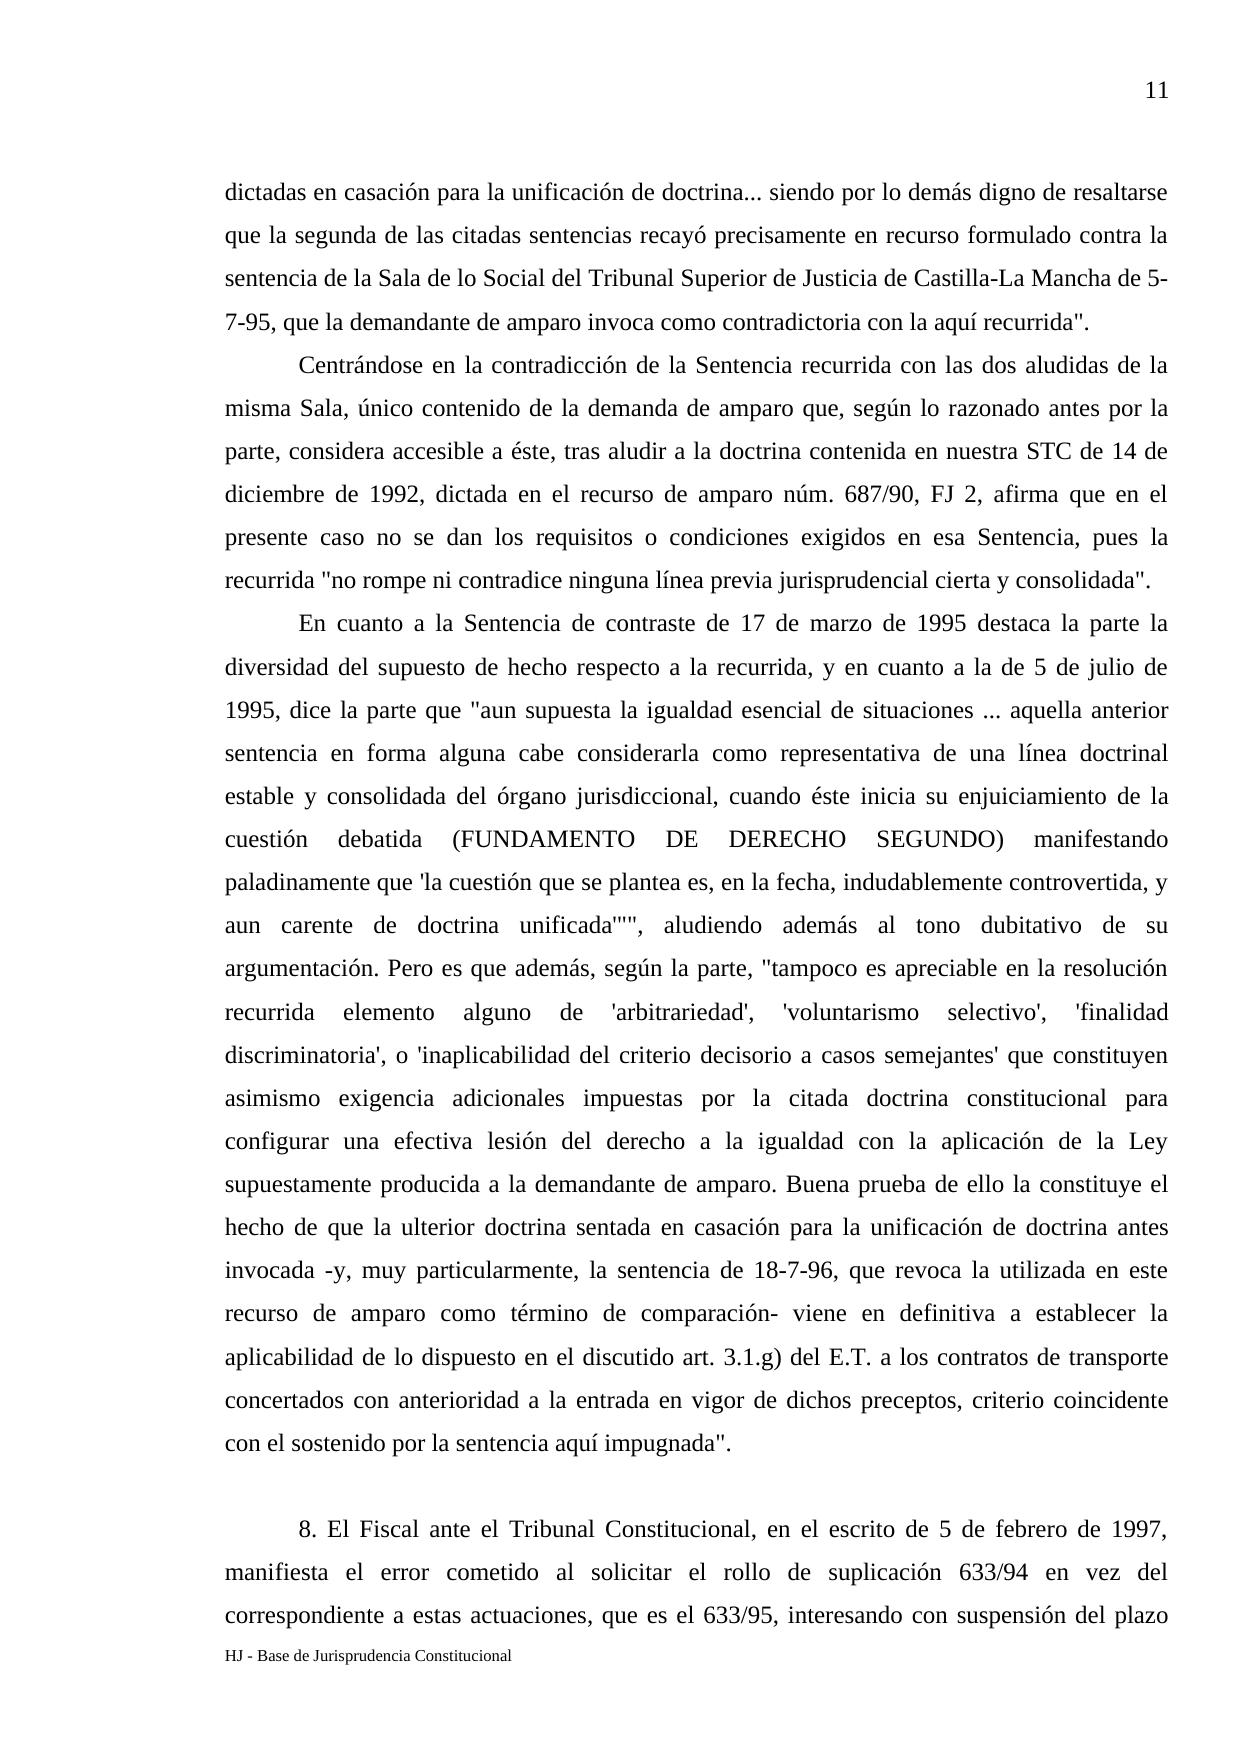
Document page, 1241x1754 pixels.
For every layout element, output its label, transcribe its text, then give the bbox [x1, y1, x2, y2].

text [224, 177, 1169, 335]
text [224, 1514, 1169, 1629]
text Centrándose en la contradicción de la Sentencia recurrida con las dos aludidas de la misma Sala, único contenido de la demanda de amparo que, según lo razonado antes por la parte, considera accesible a éste, tras aludir a la doctrina contenida en nuestra STC de 14 de diciembre de 1992, dictada en el recurso de amparo núm. 687/90, FJ 2, afirma que en el presente caso no se dan los requisitos o condiciones exigidos en esa Sentencia, pues la recurrida "no rompe ni contradice ninguna línea previa jurisprudencial cierta y consolidada". [224, 350, 1169, 594]
text En cuanto a la Sentencia de contraste de 17 de marzo de 1995 destaca la parte la diversidad del supuesto de hecho respecto a la recurrida, y en cuanto a la de 5 de julio de 1995, dice la parte que "aun supuesta la igualdad esencial de situaciones ... aquella anterior sentencia en forma alguna cabe considerarla como representativa de una línea doctrinal estable y consolidada del órgano jurisdiccional, cuando éste inicia su enjuiciamiento de la cuestión debatida (FUNDAMENTO DE DERECHO SEGUNDO) manifestando paladinamente que 'la cuestión que se plantea es, en la fecha, indudablemente controvertida, y aun carente de doctrina unificada'"", aludiendo además al tono dubitativo de su argumentación. Pero es que además, según la parte, "tampoco es apreciable en la resolución recurrida elemento alguno de 'arbitrariedad', 'voluntarismo selectivo', 'finalidad discriminatoria', o 'inaplicabilidad del criterio decisorio a casos semejantes' que constituyen asimismo exigencia adicionales impuestas por la citada doctrina constitucional para configurar una efectiva lesión del derecho a la igualdad con la aplicación de la Ley supuestamente producida a la demandante de amparo. Buena prueba de ello la constituye el hecho de que la ulterior doctrina sentada en casación para la unificación de doctrina antes invocada -y, muy particularmente, la sentencia de 18-7-96, que revoca la utilizada en este recurso de amparo como término de comparación- viene en definitiva a establecer la aplicabilidad de lo dispuesto en el discutido art. 3.1.g) del E.T. a los contratos de transporte concertados con anterioridad a la entrada en vigor de dichos preceptos, criterio coincidente con el sostenido por la sentencia aquí impugnada". [224, 608, 1169, 1457]
